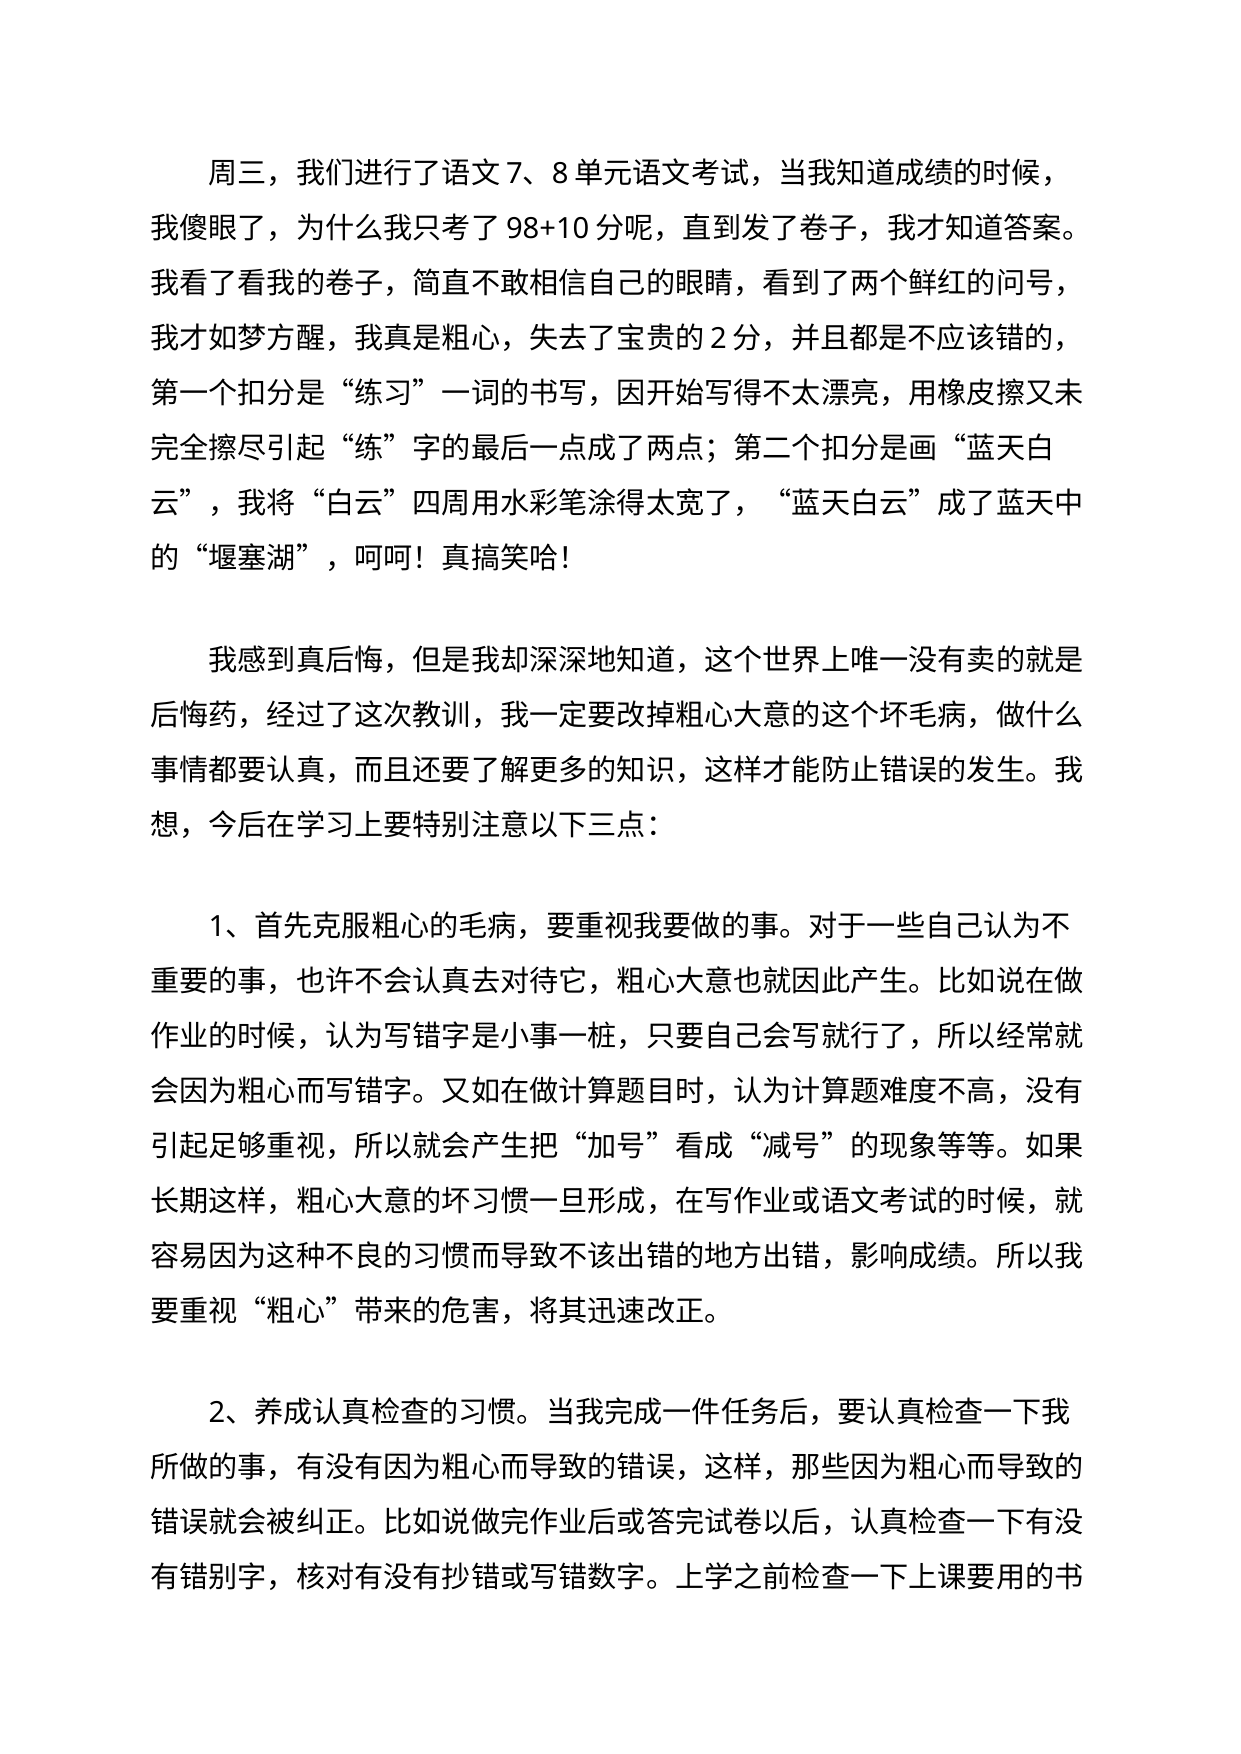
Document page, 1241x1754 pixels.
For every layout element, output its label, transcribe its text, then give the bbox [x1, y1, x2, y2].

text 1、首先克服粗心的毛病，要重视我要做的事。对于一些自己认为不重要的事，也许不会认真去对待它，粗心大意也就因此产生。比如说在做作业的时候，认为写错字是小事一桩，只要自己会写就行了，所以经常就会因为粗心而写错字。又如在做计算题目时，认为计算题难度不高，没有引起足够重视，所以就会产生把“加号”看成“减号”的现象等等。如果长期这样，粗心大意的坏习惯一旦形成，在写作业或语文考试的时候，就容易因为这种不良的习惯而导致不该出错的地方出错，影响成绩。所以我要重视“粗心”带来的危害，将其迅速改正。 [150, 903, 1090, 1329]
text 我感到真后悔，但是我却深深地知道，这个世界上唯一没有卖的就是后悔药，经过了这次教训，我一定要改掉粗心大意的这个坏毛病，做什么事情都要认真，而且还要了解更多的知识，这样才能防止错误的发生。我想，今后在学习上要特别注意以下三点： [150, 636, 1090, 843]
text 周三，我们进行了语文7、8单元语文考试，当我知道成绩的时候，我傻眼了，为什么我只考了98+10分呢，直到发了卷子，我才知道答案。我看了看我的卷子，简直不敢相信自己的眼睛，看到了两个鲜红的问号，我才如梦方醒，我真是粗心，失去了宝贵的2分，并且都是不应该错的，第一个扣分是“练习”一词的书写，因开始写得不太漂亮，用橡皮擦又未完全擦尽引起“练”字的最后一点成了两点；第二个扣分是画“蓝天白云”，我将“白云”四周用水彩笔涂得太宽了，“蓝天白云”成了蓝天中的“堰塞湖”，呵呵！真搞笑哈！ [150, 150, 1090, 577]
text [150, 1389, 1090, 1596]
